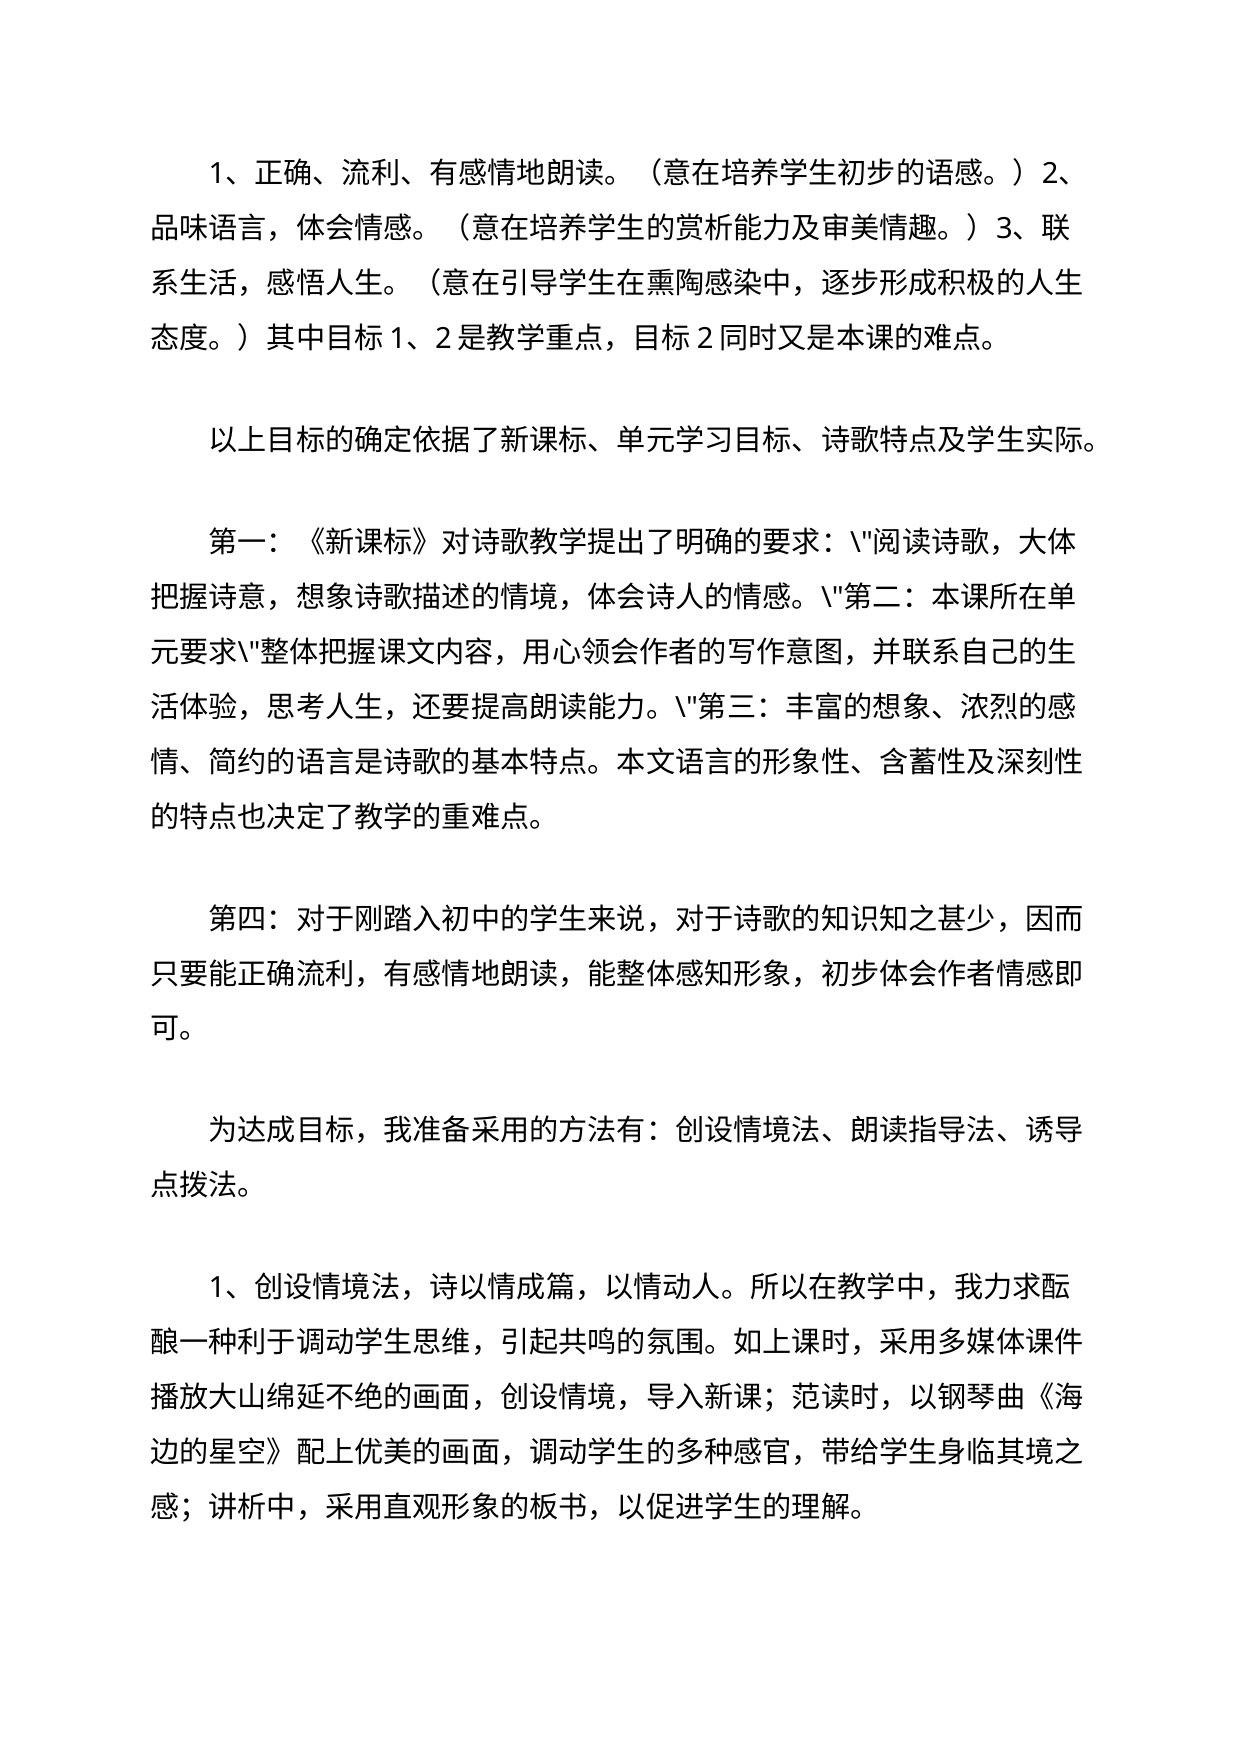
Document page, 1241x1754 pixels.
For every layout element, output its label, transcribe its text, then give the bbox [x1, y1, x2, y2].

text 1、创设情境法，诗以情成篇，以情动人。所以在教学中，我力求酝酿一种利于调动学生思维，引起共鸣的氛围。如上课时，采用多媒体课件播放大山绵延不绝的画面，创设情境，导入新课；范读时，以钢琴曲《海边的星空》配上优美的画面，调动学生的多种感官，带给学生身临其境之感；讲析中，采用直观形象的板书，以促进学生的理解。 [150, 1263, 1090, 1526]
text 为达成目标，我准备采用的方法有：创设情境法、朗读指导法、诱导点拨法。 [150, 1107, 1090, 1204]
text 1、正确、流利、有感情地朗读。（意在培养学生初步的语感。）2、品味语言，体会情感。（意在培养学生的赏析能力及审美情趣。）3、联系生活，感悟人生。（意在引导学生在熏陶感染中，逐步形成积极的人生态度。）其中目标1、2是教学重点，目标2同时又是本课的难点。 [150, 150, 1090, 357]
text 以上目标的确定依据了新课标、单元学习目标、诗歌特点及学生实际。 [150, 417, 1090, 459]
text 第四：对于刚踏入初中的学生来说，对于诗歌的知识知之甚少，因而只要能正确流利，有感情地朗读，能整体感知形象，初步体会作者情感即可。 [150, 895, 1090, 1047]
text 第一：《新课标》对诗歌教学提出了明确的要求：\"阅读诗歌，大体把握诗意，想象诗歌描述的情境，体会诗人的情感。\"第二：本课所在单元要求\"整体把握课文内容，用心领会作者的写作意图，并联系自己的生活体验，思考人生，还要提高朗读能力。\"第三：丰富的想象、浓烈的感情、简约的语言是诗歌的基本特点。本文语言的形象性、含蓄性及深刻性的特点也决定了教学的重难点。 [150, 519, 1090, 836]
